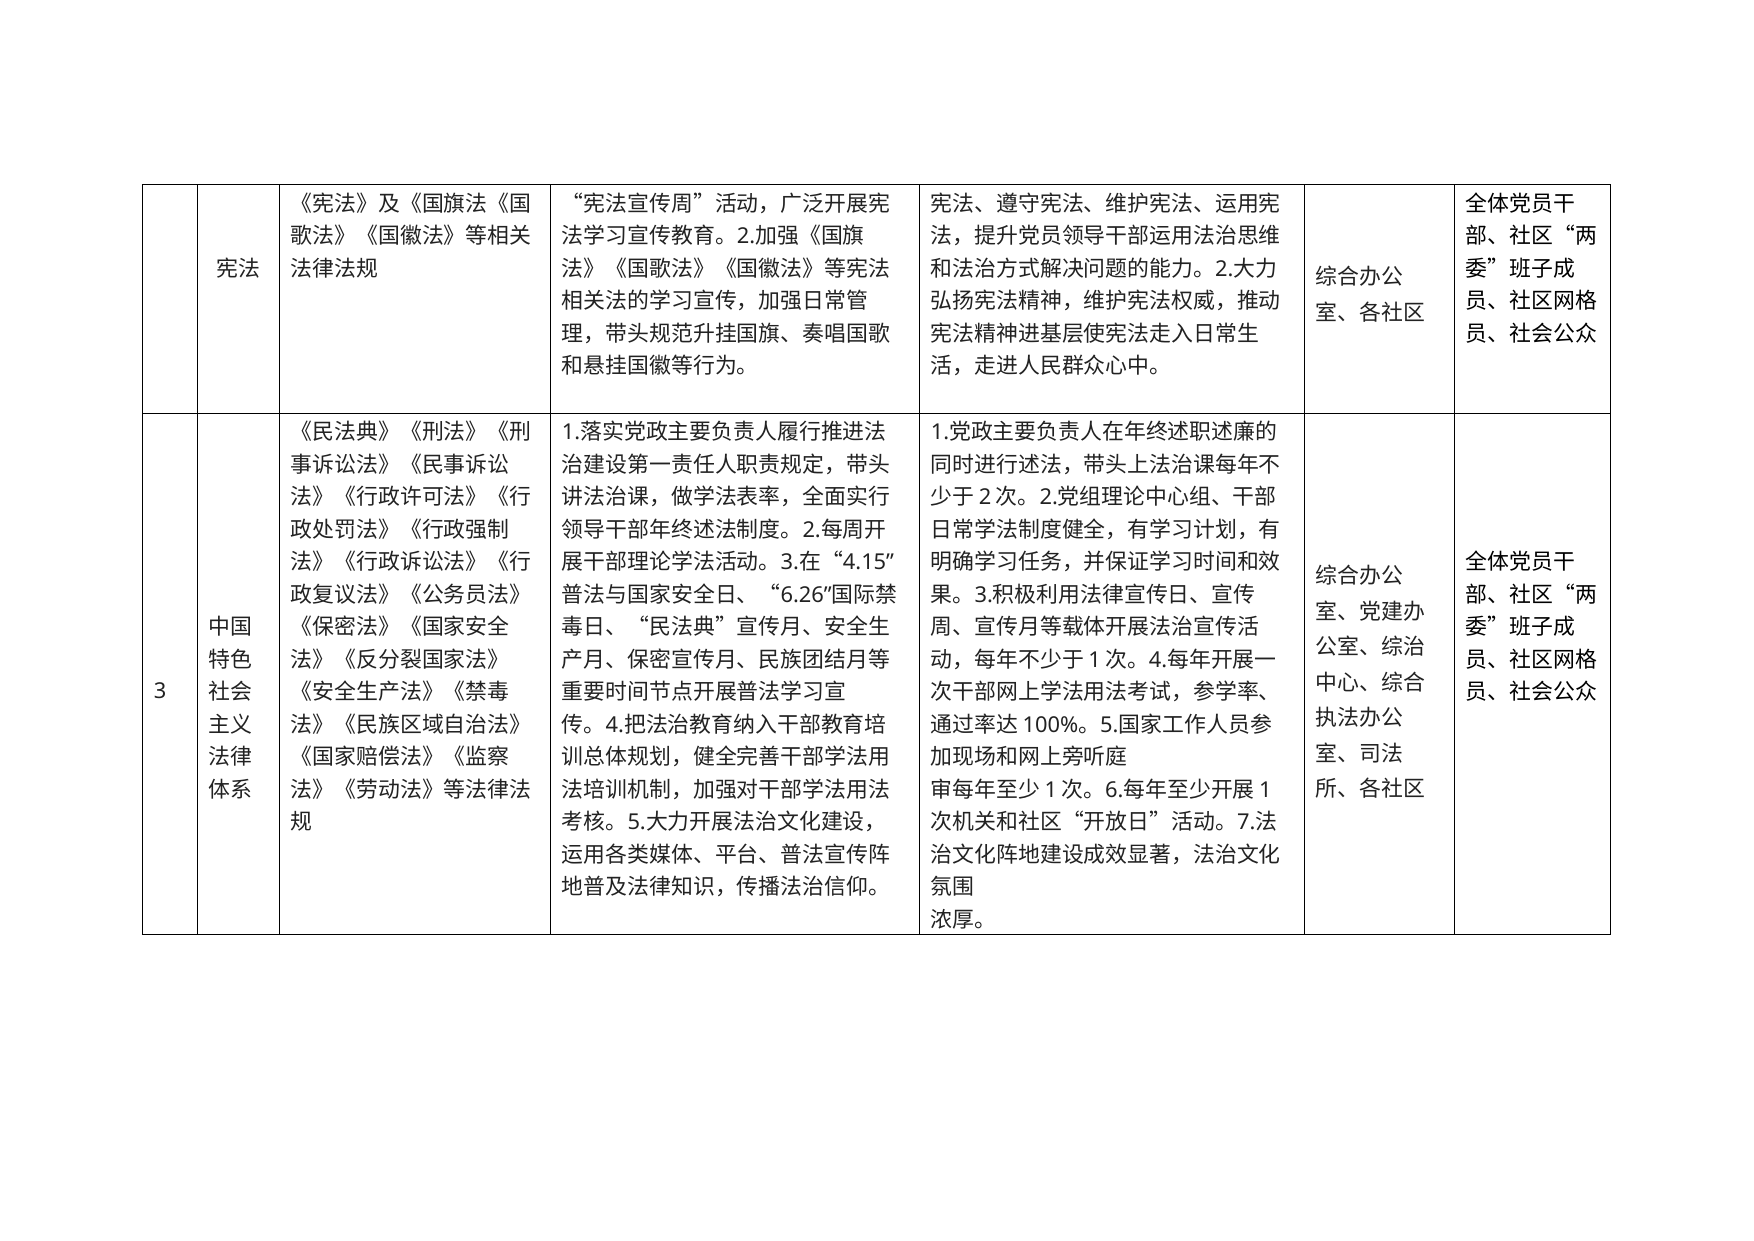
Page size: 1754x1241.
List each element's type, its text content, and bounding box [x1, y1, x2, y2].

table_cell 3 [143, 414, 197, 934]
table_cell 综合办公室、党建办公室、综治中心、综合执法办公室、司法所、各社区 [1305, 414, 1454, 934]
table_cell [551, 185, 919, 413]
table_cell 全体党员干部、社区“两委”班子成员、社区网格员、社会公众 [1455, 414, 1610, 934]
table_cell 《民法典》《刑法》《刑事诉讼法》《民事诉讼法》《行政许可法》《行政处罚法》《行政强制法》《行政诉讼法》《行政复议法》《公务员法》《保密法》《国家安全法》《反分裂国家法》《安全生产法》《禁毒法》《民族区域自治法》《国家赔偿法》《监察法》《劳动法》等法律法规 [280, 414, 550, 934]
table_cell 综合办公室、各社区 [1305, 185, 1454, 413]
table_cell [1455, 185, 1610, 413]
table_cell 1.落实党政主要负责人履行推进法治建设第一责任人职责规定，带头讲法治课，做学法表率，全面实行领导干部年终述法制度。2.每周开展干部理论学法活动。3.在“4.15”普法与国家安全日、“6.26”国际禁毒日、“民法典”宣传月、安全生产月、保密宣传月、民族团结月等重要时间节点开展普法学习宣传。4.把法治教育纳入干部教育培训总体规划，健全完善干部学法用法培训机制，加强对干部学法用法考核。5.大力开展法治文化建设，运用各类媒体、平台、普法宣传阵地普及法律知识，传播法治信仰。 [551, 414, 919, 934]
table_cell 宪法 [198, 185, 279, 413]
table_cell 1.党政主要负责人在年终述职述廉的同时进行述法，带头上法治课每年不少于2次。2.党组理论中心组、干部日常学法制度健全，有学习计划，有明确学习任务，并保证学习时间和效果。3.积极利用法律宣传日、宣传周、宣传月等载体开展法治宣传活动，每年不少于1次。4.每年开展一次干部网上学法用法考试，参学率、通过率达100%。5.国家工作人员参加现场和网上旁听庭 审每年至少1次。6.每年至少开展1次机关和社区“开放日”活动。7.法治文化阵地建设成效显著，法治文化氛围 浓厚。 [920, 414, 1304, 934]
table_cell 2 [143, 185, 197, 413]
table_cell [920, 185, 1304, 413]
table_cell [280, 185, 550, 413]
table_cell 中国特色社会主义法律体系 [198, 414, 279, 934]
